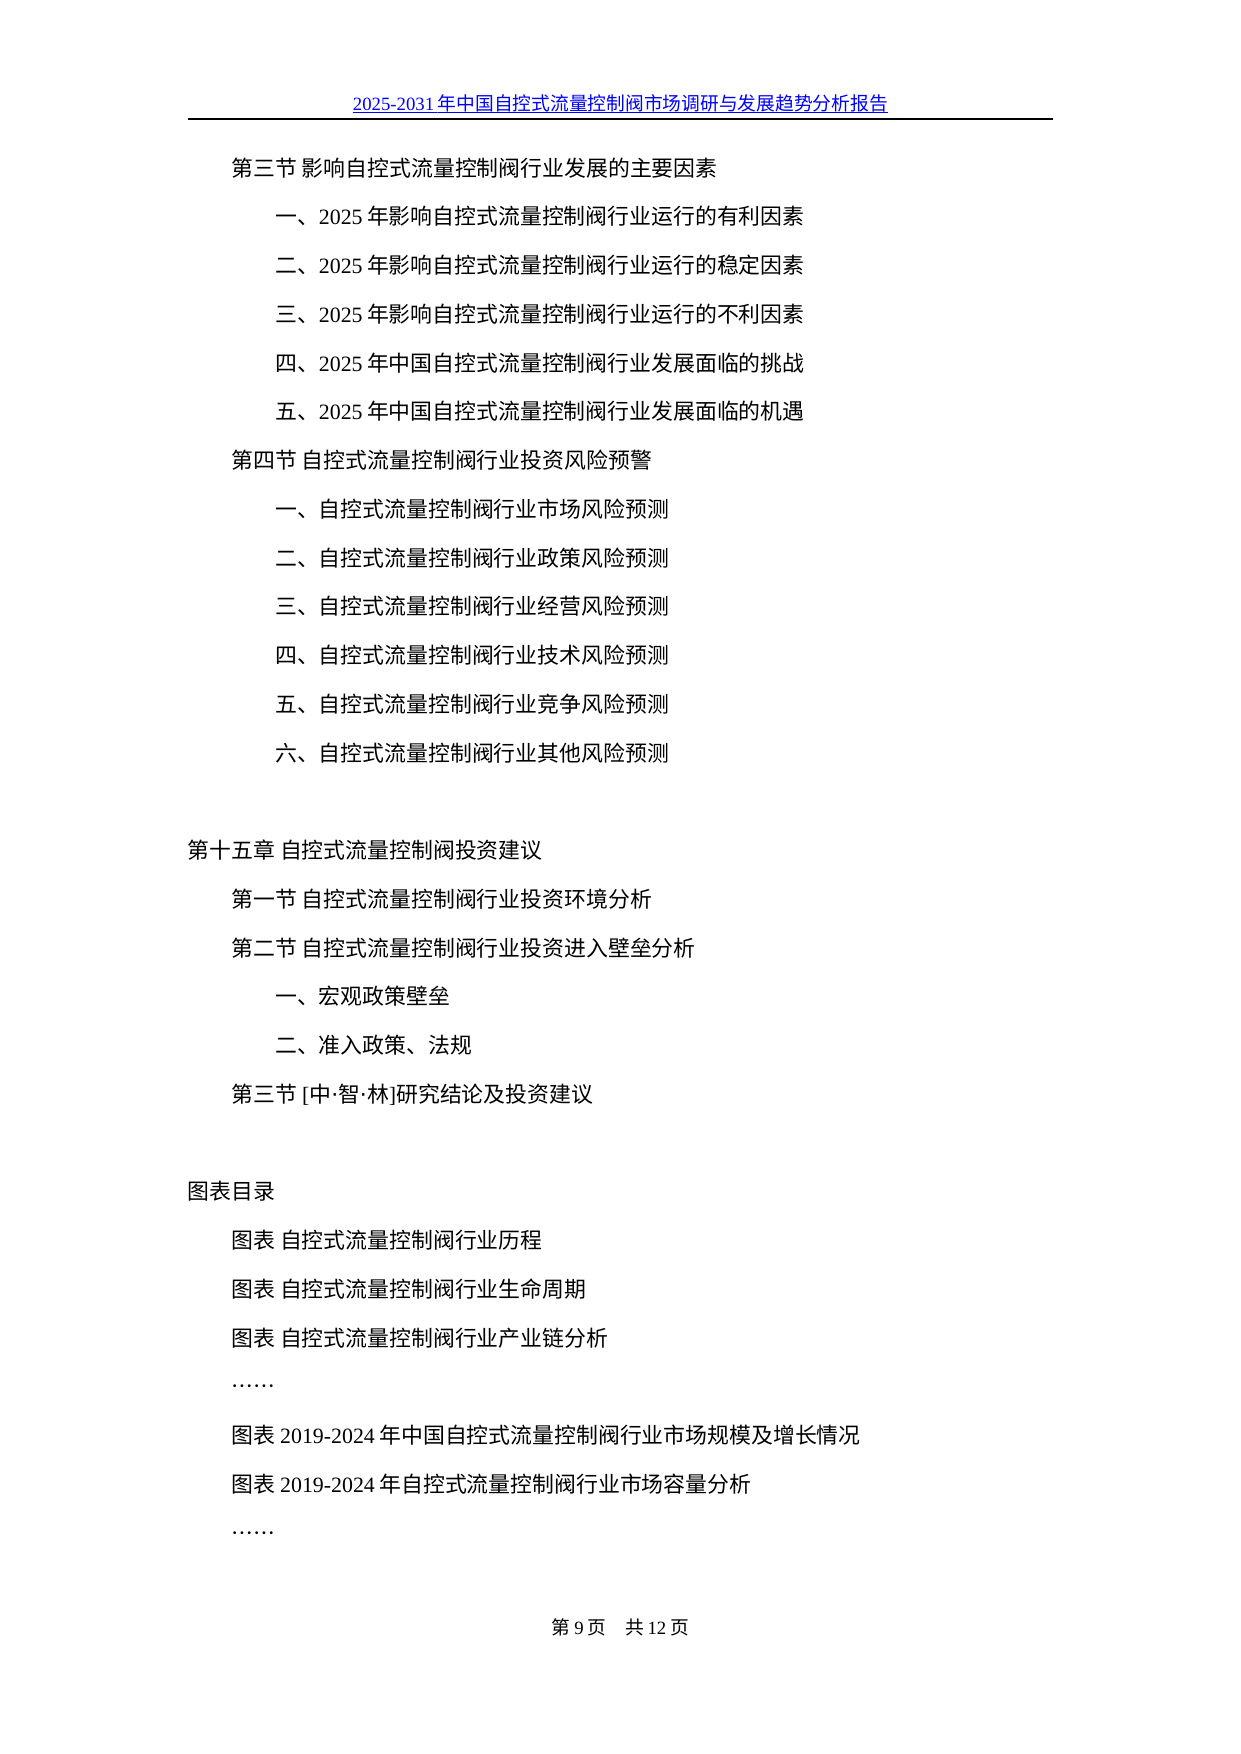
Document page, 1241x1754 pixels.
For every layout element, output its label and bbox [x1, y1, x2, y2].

text [187, 150, 1053, 1548]
